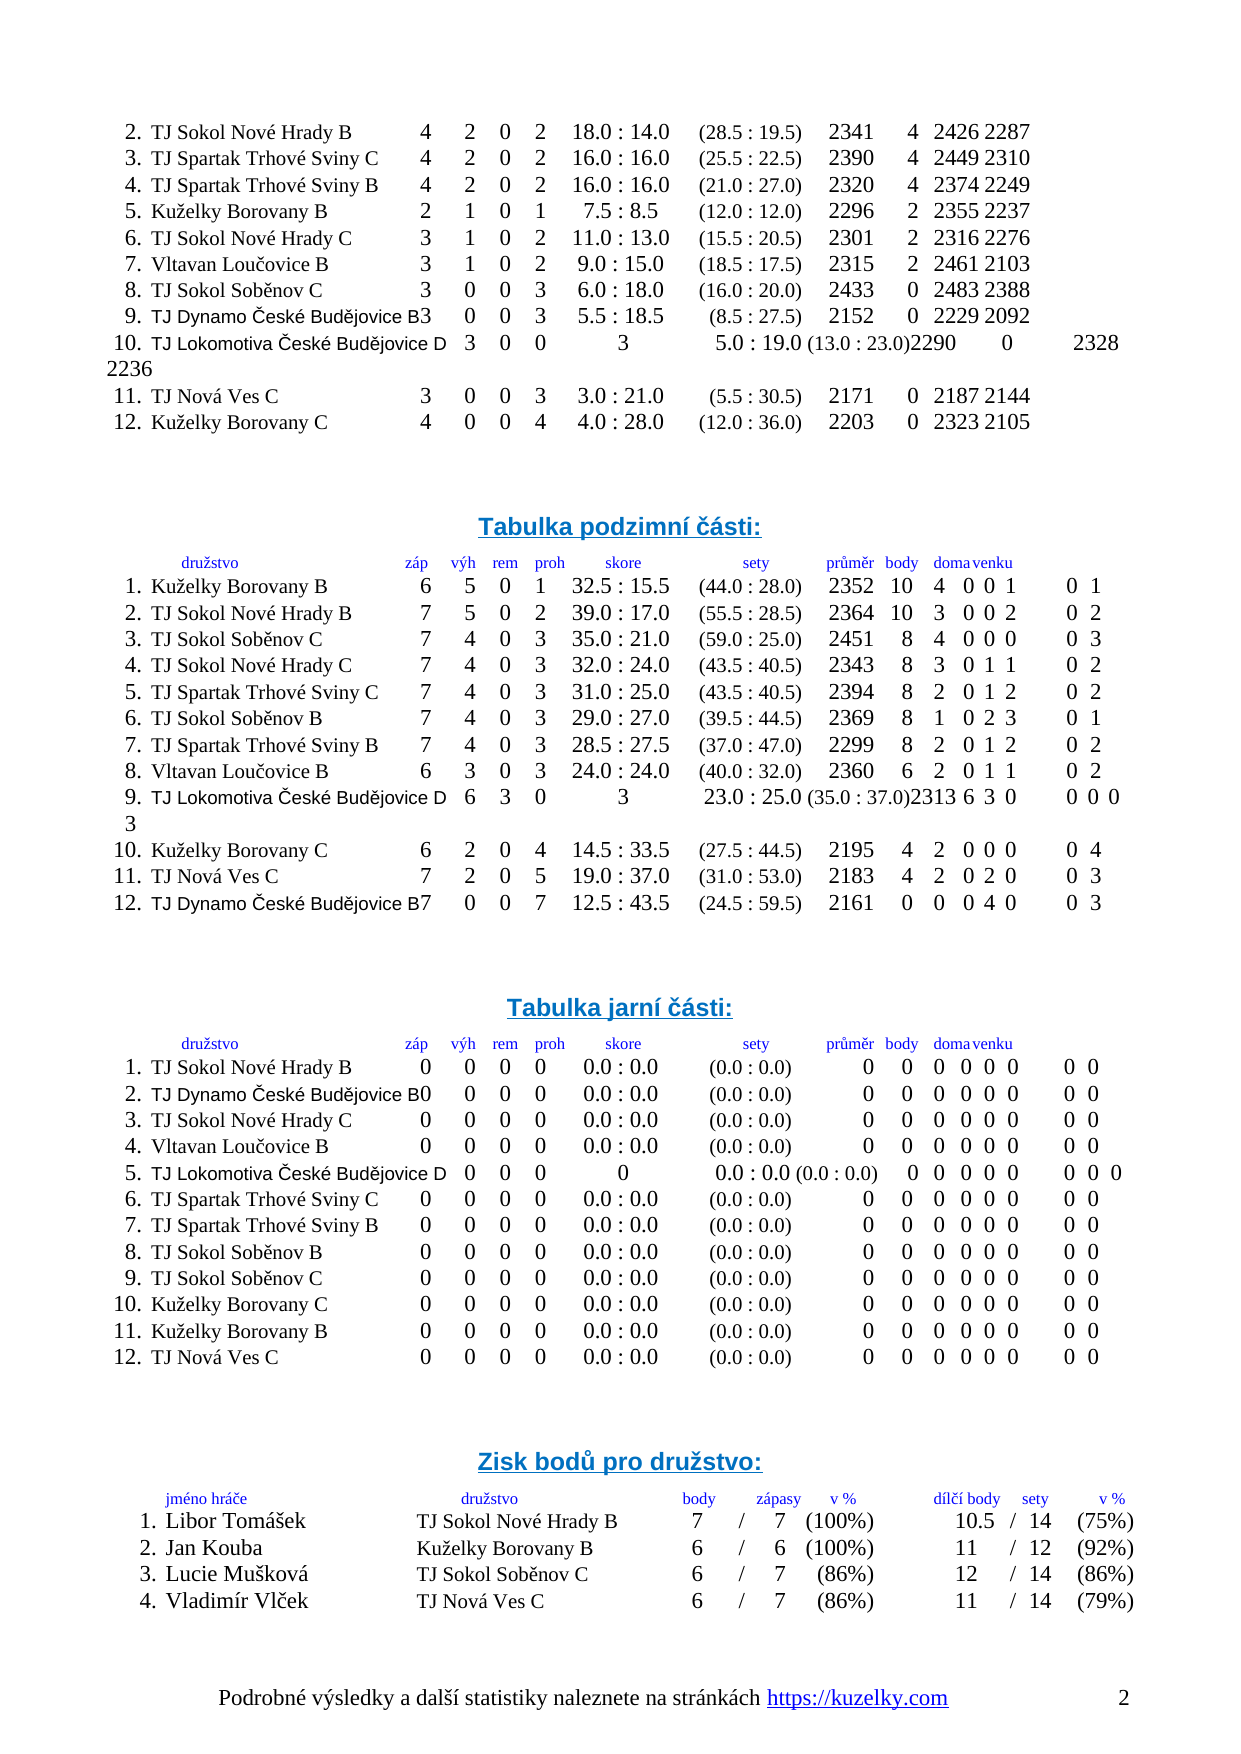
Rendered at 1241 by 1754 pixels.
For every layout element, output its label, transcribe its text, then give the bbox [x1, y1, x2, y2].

text družstvo záp výh rem proh skore sety průměr body doma venku [106, 1034, 1134, 1053]
text 4. TJ Spartak Trhové Sviny B 4 2 0 2 16.0 : 16.0 (21.0 : 27.0) 2320 4 2374 2249 [106, 171, 1134, 197]
text 7. TJ Spartak Trhové Sviny B 0 0 0 0 0.0 : 0.0 (0.0 : 0.0) 0 0 0 0 0 0 0 0 [106, 1211, 1134, 1238]
text 12. Kuželky Borovany C 4 0 0 4 4.0 : 28.0 (12.0 : 36.0) 2203 0 2323 2105 [106, 408, 1134, 434]
text 6. TJ Sokol Nové Hrady C 3 1 0 2 11.0 : 13.0 (15.5 : 20.5) 2301 2 2316 2276 [106, 223, 1134, 250]
text 8. TJ Sokol Soběnov C 3 0 0 3 6.0 : 18.0 (16.0 : 20.0) 2433 0 2483 2388 [106, 276, 1134, 303]
text 3. TJ Sokol Nové Hrady C 0 0 0 0 0.0 : 0.0 (0.0 : 0.0) 0 0 0 0 0 0 0 0 [106, 1106, 1134, 1132]
text družstvo záp výh rem proh skore sety průměr body doma venku [106, 553, 1134, 572]
text 6. TJ Spartak Trhové Sviny C 0 0 0 0 0.0 : 0.0 (0.0 : 0.0) 0 0 0 0 0 0 0 0 [106, 1185, 1134, 1211]
text 5. TJ Spartak Trhové Sviny C 7 4 0 3 31.0 : 25.0 (43.5 : 40.5) 2394 8 2 0 1 2 0 2 [106, 678, 1134, 704]
text 2. TJ Sokol Nové Hrady B 7 5 0 2 39.0 : 17.0 (55.5 : 28.5) 2364 10 3 0 0 2 0 2 [106, 599, 1134, 625]
text 2. TJ Sokol Nové Hrady B 4 2 0 2 18.0 : 14.0 (28.5 : 19.5) 2341 4 2426 2287 [106, 118, 1134, 144]
text 2. Jan Kouba Kuželky Borovany B 6 / 6 (100%) 11 / 12 (92%) [106, 1534, 1134, 1560]
text 12. TJ Dynamo České Budějovice B 7 0 0 7 12.5 : 43.5 (24.5 : 59.5) 2161 0 0 0 4 0 0 3 [106, 889, 1134, 915]
text 6. TJ Sokol Soběnov B 7 4 0 3 29.0 : 27.0 (39.5 : 44.5) 2369 8 1 0 2 3 0 1 [106, 704, 1134, 731]
text 11. Kuželky Borovany B 0 0 0 0 0.0 : 0.0 (0.0 : 0.0) 0 0 0 0 0 0 0 0 [106, 1317, 1134, 1343]
text Tabulka jarní části: [94, 993, 1145, 1022]
text jméno hráče družstvo body zápasy v % dílčí body sety v % [106, 1488, 1134, 1508]
text 9. TJ Sokol Soběnov C 0 0 0 0 0.0 : 0.0 (0.0 : 0.0) 0 0 0 0 0 0 0 0 [106, 1264, 1134, 1290]
text 9. TJ Dynamo České Budějovice B 3 0 0 3 5.5 : 18.5 (8.5 : 27.5) 2152 0 2229 2092 [106, 303, 1134, 329]
text 4. TJ Sokol Nové Hrady C 7 4 0 3 32.0 : 24.0 (43.5 : 40.5) 2343 8 3 0 1 1 0 2 [106, 652, 1134, 678]
text 8. TJ Sokol Soběnov B 0 0 0 0 0.0 : 0.0 (0.0 : 0.0) 0 0 0 0 0 0 0 0 [106, 1238, 1134, 1264]
text 1. Libor Tomášek TJ Sokol Nové Hrady B 7 / 7 (100%) 10.5 / 14 (75%) [106, 1508, 1134, 1534]
text 12. TJ Nová Ves C 0 0 0 0 0.0 : 0.0 (0.0 : 0.0) 0 0 0 0 0 0 0 0 [106, 1343, 1134, 1369]
text 10. TJ Lokomotiva České Budějovice D 3 0 0 3 5.0 : 19.0 (13.0 : 23.0) 2290 0 2328 2236 [106, 329, 1134, 382]
text 10. Kuželky Borovany C 0 0 0 0 0.0 : 0.0 (0.0 : 0.0) 0 0 0 0 0 0 0 0 [106, 1290, 1134, 1317]
text Tabulka podzimní části: [94, 512, 1145, 541]
text 2. TJ Dynamo České Budějovice B 0 0 0 0 0.0 : 0.0 (0.0 : 0.0) 0 0 0 0 0 0 0 0 [106, 1079, 1134, 1106]
text 5. Kuželky Borovany B 2 1 0 1 7.5 : 8.5 (12.0 : 12.0) 2296 2 2355 2237 [106, 197, 1134, 223]
text 10. Kuželky Borovany C 6 2 0 4 14.5 : 33.5 (27.5 : 44.5) 2195 4 2 0 0 0 0 4 [106, 836, 1134, 862]
text 9. TJ Lokomotiva České Budějovice D 6 3 0 3 23.0 : 25.0 (35.0 : 37.0) 2313 6 3 0 0 0 0 3 [106, 783, 1134, 836]
text 11. TJ Nová Ves C 7 2 0 5 19.0 : 37.0 (31.0 : 53.0) 2183 4 2 0 2 0 0 3 [106, 862, 1134, 889]
text 8. Vltavan Loučovice B 6 3 0 3 24.0 : 24.0 (40.0 : 32.0) 2360 6 2 0 1 1 0 2 [106, 757, 1134, 783]
text Zisk bodů pro družstvo: [94, 1447, 1145, 1476]
text 7. Vltavan Loučovice B 3 1 0 2 9.0 : 15.0 (18.5 : 17.5) 2315 2 2461 2103 [106, 250, 1134, 276]
text 3. TJ Sokol Soběnov C 7 4 0 3 35.0 : 21.0 (59.0 : 25.0) 2451 8 4 0 0 0 0 3 [106, 625, 1134, 652]
text 1. Kuželky Borovany B 6 5 0 1 32.5 : 15.5 (44.0 : 28.0) 2352 10 4 0 0 1 0 1 [106, 572, 1134, 599]
text 3. TJ Spartak Trhové Sviny C 4 2 0 2 16.0 : 16.0 (25.5 : 22.5) 2390 4 2449 2310 [106, 144, 1134, 171]
text 5. TJ Lokomotiva České Budějovice D 0 0 0 0 0.0 : 0.0 (0.0 : 0.0) 0 0 0 0 0 0 0 0 [106, 1159, 1134, 1185]
text 4. Vltavan Loučovice B 0 0 0 0 0.0 : 0.0 (0.0 : 0.0) 0 0 0 0 0 0 0 0 [106, 1132, 1134, 1159]
text 7. TJ Spartak Trhové Sviny B 7 4 0 3 28.5 : 27.5 (37.0 : 47.0) 2299 8 2 0 1 2 0 2 [106, 731, 1134, 757]
text 11. TJ Nová Ves C 3 0 0 3 3.0 : 21.0 (5.5 : 30.5) 2171 0 2187 2144 [106, 382, 1134, 408]
text 3. Lucie Mušková TJ Sokol Soběnov C 6 / 7 (86%) 12 / 14 (86%) [106, 1560, 1134, 1587]
text 1. TJ Sokol Nové Hrady B 0 0 0 0 0.0 : 0.0 (0.0 : 0.0) 0 0 0 0 0 0 0 0 [106, 1053, 1134, 1079]
text 4. Vladimír Vlček TJ Nová Ves C 6 / 7 (86%) 11 / 14 (79%) [106, 1587, 1134, 1613]
